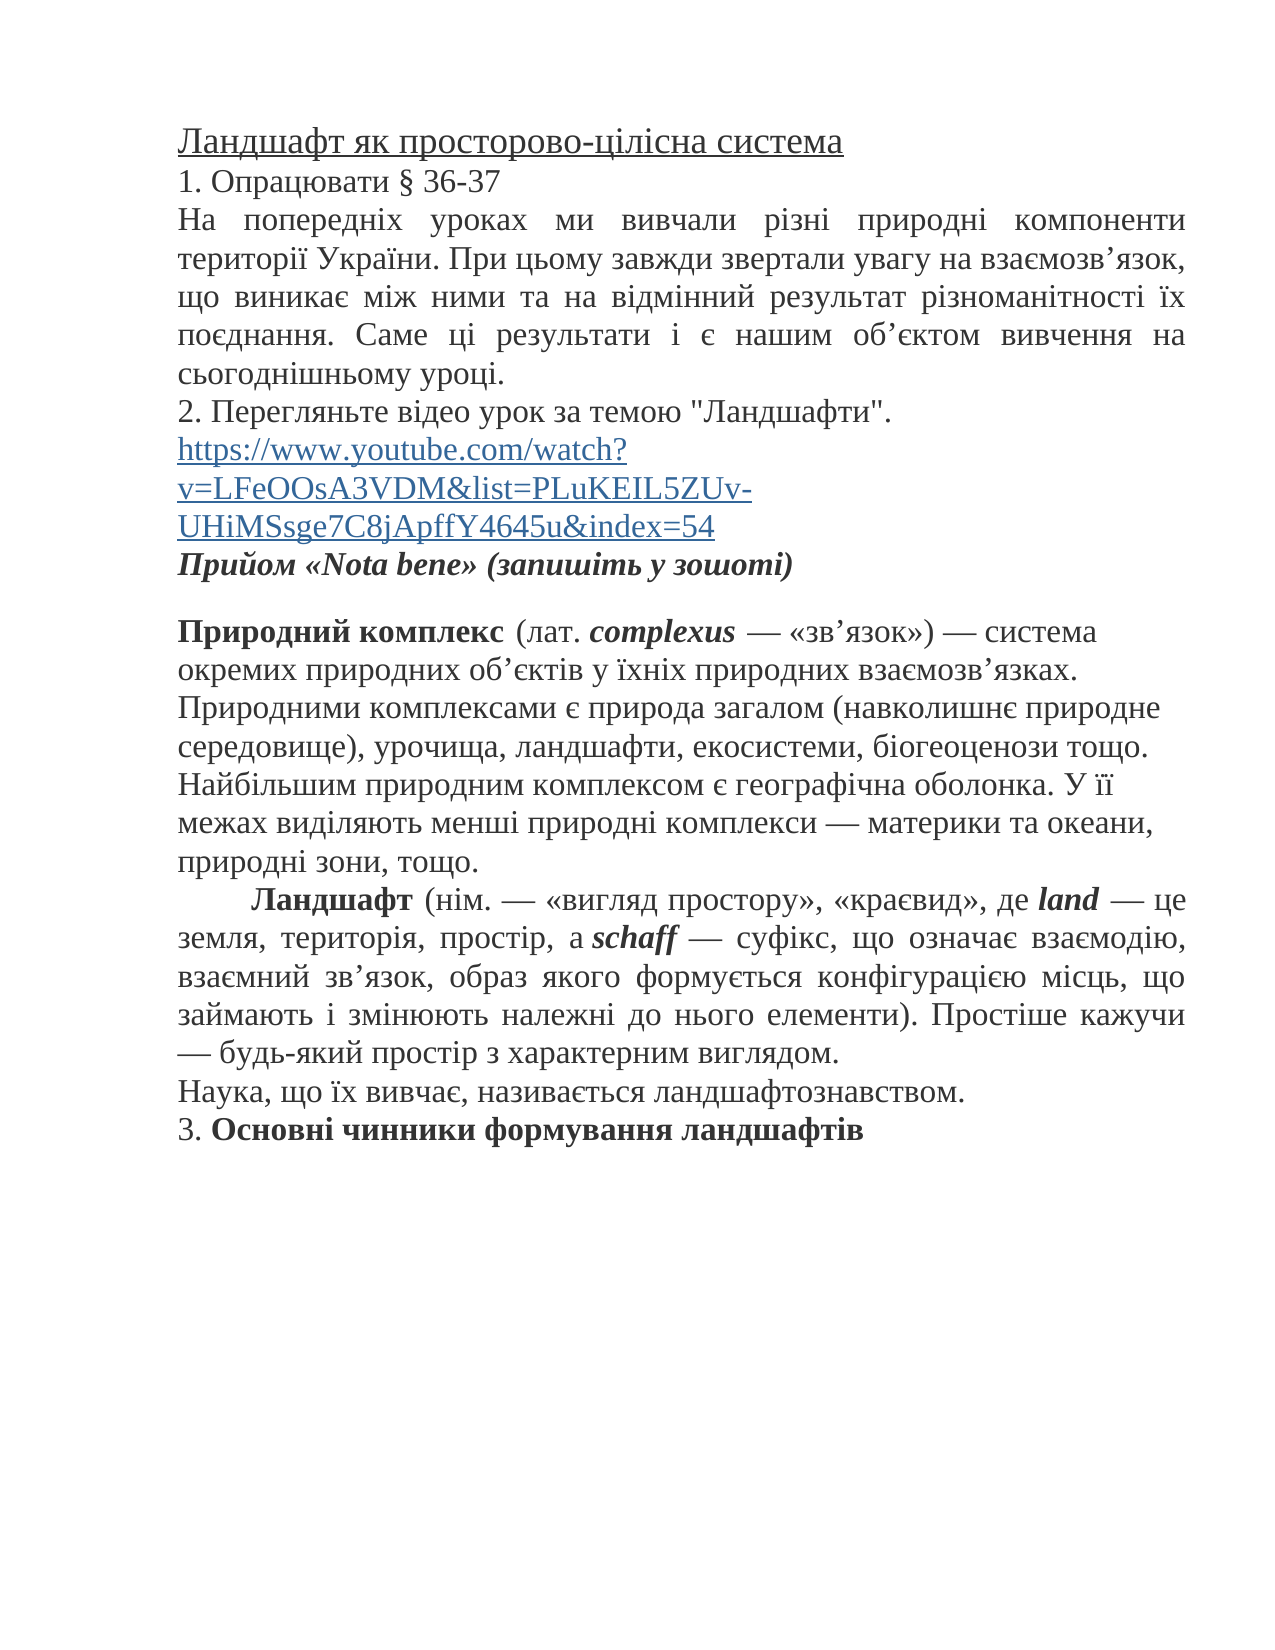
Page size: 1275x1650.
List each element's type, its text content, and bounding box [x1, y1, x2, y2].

text 2. Перегляньте відео урок за темою "Ландшафти". https://www.youtube.com/watch?v=LFeOOsA3VDM&list=PLuKEIL5ZUv-UHiMSsge7C8jApffY4645u&index=54 Прийом «Nota bene» (запишіть у зошоті) [177, 391, 1186, 611]
text Ландшафт як просторово-цілісна система [177, 118, 1186, 161]
text Природний комплекс (лат. complexus — «зв’язок») — система окремих природних об’єктів у їхніх природних взаємозв’язках. Природними комплексами є природа загалом (навколишнє природне середовище), урочища, ландшафти, екосистеми, біогеоценози тощо. Найбільшим природним комплексом є географічна оболонка. У її межах виділяють менші природні комплекси — материки та океани, природні зони, тощо. [177, 611, 1186, 879]
text 3. Основні чинники формування ландшафтів [177, 1109, 1186, 1148]
text Ландшафт (нім. — «вигляд простору», «краєвид», де land — це земля, територія, простір, a schaff — суфікс, що означає взаємодію, взаємний зв’язок, образ якого формується конфігурацією місць, що займають і змінюють належні до нього елементи). Простіше кажучи — будь-який простір з характерним виглядом. [177, 879, 1186, 1071]
text На попередніх уроках ми вивчали різні природні компоненти території України. При цьому завжди звертали увагу на взаємозв’язок, що виникає між ними та на відмінний результат різноманітності їх поєднання. Саме ці результати і є нашим об’єктом вивчення на сьогоднішньому уроці. [177, 199, 1186, 391]
text Наука, що їх вивчає, називається ландшафтознавством. [177, 1071, 1186, 1109]
text 1. Опрацювати § 36-37 [177, 161, 1186, 199]
